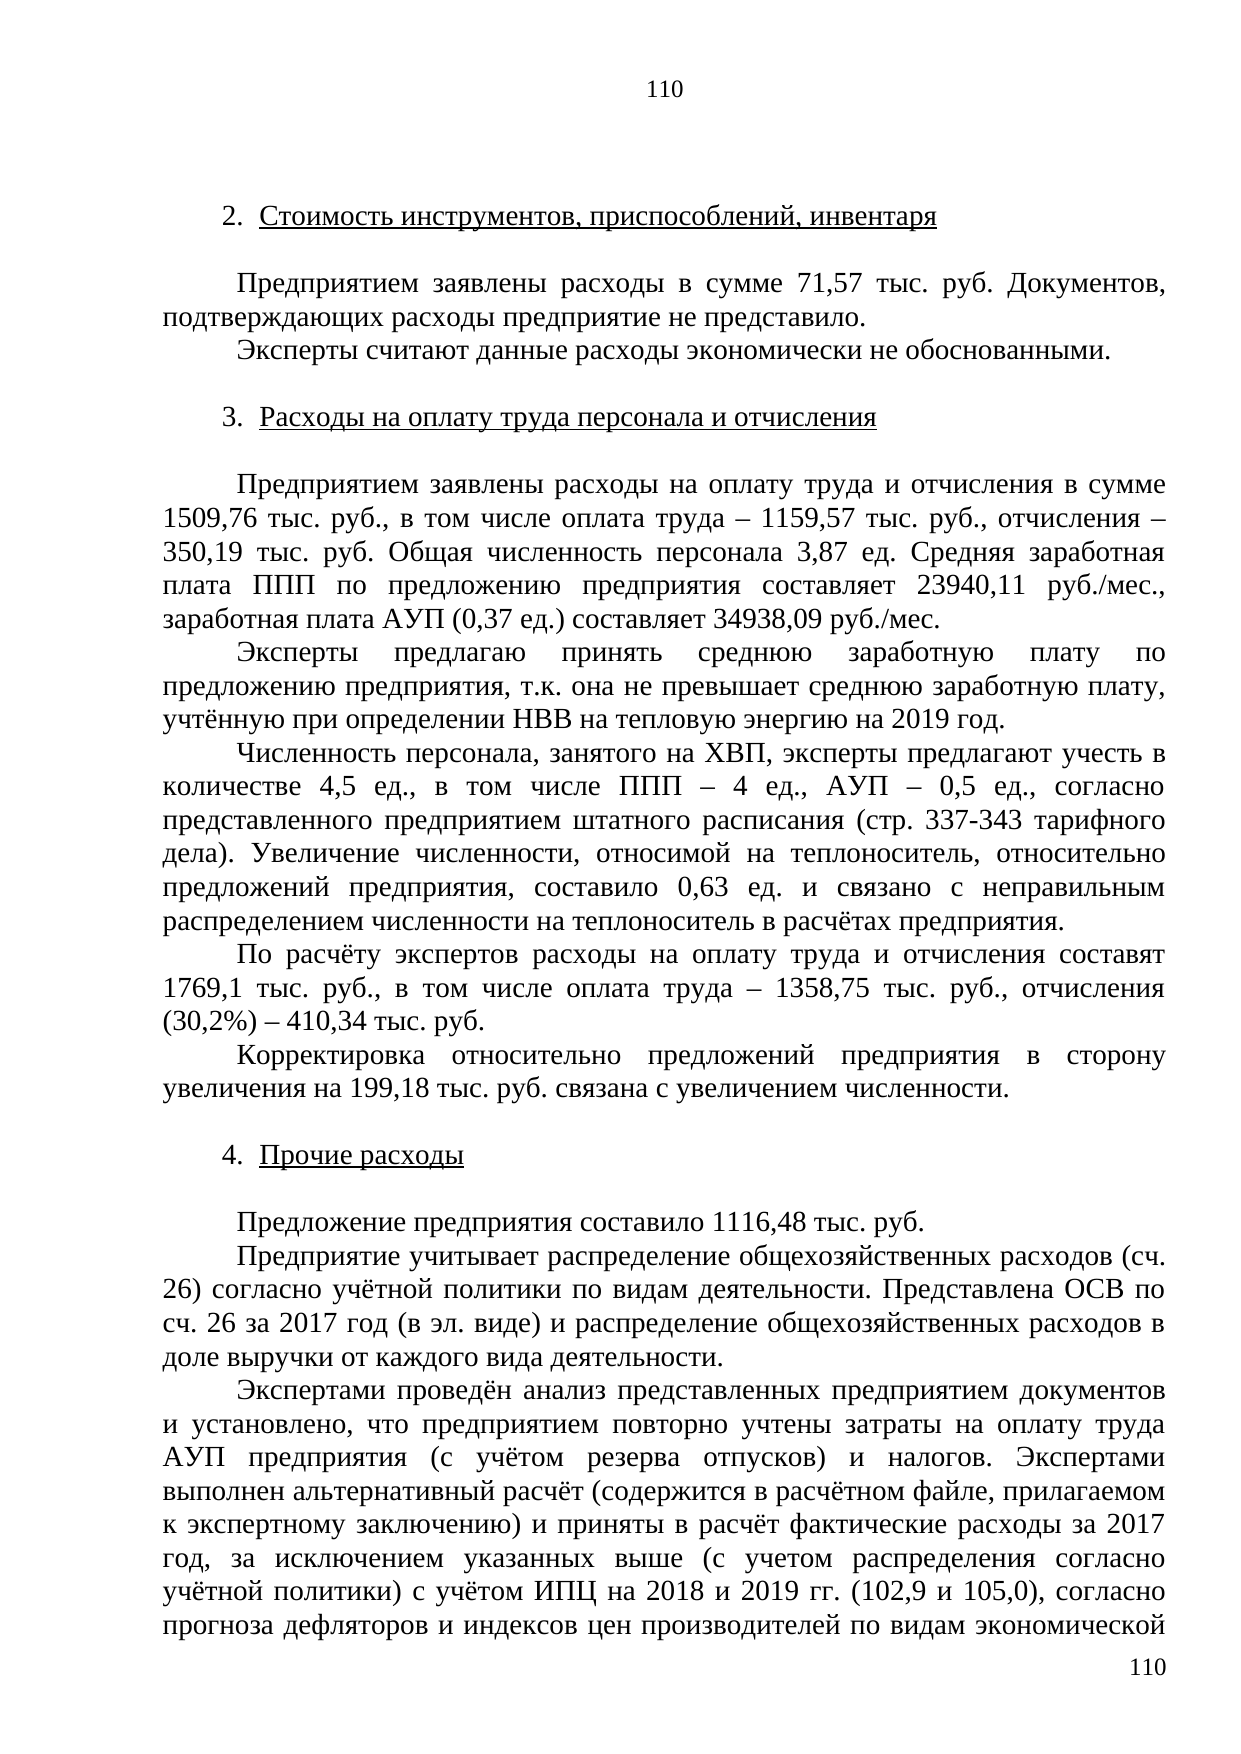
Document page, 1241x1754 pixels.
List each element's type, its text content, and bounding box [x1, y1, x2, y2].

list Предприятие учитывает распределение общехозяйственных расходов (сч. 26) согласно учётной политики по видам деятельности. Представлена ОСВ по сч. 26 за 2017 год (в эл. виде) и распределение общехозяйственных расходов в доле выручки от каждого вида деятельности. [162, 1238, 1167, 1372]
list Расходы на оплату труда персонала и отчисления [222, 399, 1167, 433]
list Корректировка относительно предложений предприятия в сторону увеличения на 199,18 тыс. руб. связана с увеличением численности. [162, 1037, 1167, 1104]
list Предприятием заявлены расходы на оплату труда и отчисления в сумме 1509,76 тыс. руб., в том числе оплата труда – 1159,57 тыс. руб., отчисления – 350,19 тыс. руб. Общая численность персонала 3,87 ед. Средняя заработная плата ППП по предложению предприятия составляет 23940,11 руб./мес., заработная плата АУП (0,37 ед.) составляет 34938,09 руб./мес. [162, 467, 1167, 634]
list По расчёту экспертов расходы на оплату труда и отчисления составят 1769,1 тыс. руб., в том числе оплата труда – 1358,75 тыс. руб., отчисления (30,2%) – 410,34 тыс. руб. [162, 936, 1167, 1037]
list Эксперты считают данные расходы экономически не обоснованными. [162, 332, 1167, 366]
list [162, 1372, 1167, 1641]
list Предложение предприятия составило 1116,48 тыс. руб. [162, 1204, 1167, 1238]
list Прочие расходы [222, 1137, 1167, 1171]
list Стоимость инструментов, приспособлений, инвентаря [222, 198, 1167, 232]
list Эксперты предлагаю принять среднюю заработную плату по предложению предприятия, т.к. она не превышает среднюю заработную плату, учтённую при определении НВВ на тепловую энергию на 2019 год. [162, 634, 1167, 735]
list Предприятием заявлены расходы в сумме 71,57 тыс. руб. Документов, подтверждающих расходы предприятие не представило. [162, 265, 1167, 332]
list Численность персонала, занятого на ХВП, эксперты предлагают учесть в количестве 4,5 ед., в том числе ППП – 4 ед., АУП – 0,5 ед., согласно представленного предприятием штатного расписания (стр. 337-343 тарифного дела). Увеличение численности, относимой на теплоноситель, относительно предложений предприятия, составило 0,63 ед. и связано с неправильным распределением численности на теплоноситель в расчётах предприятия. [162, 735, 1167, 936]
